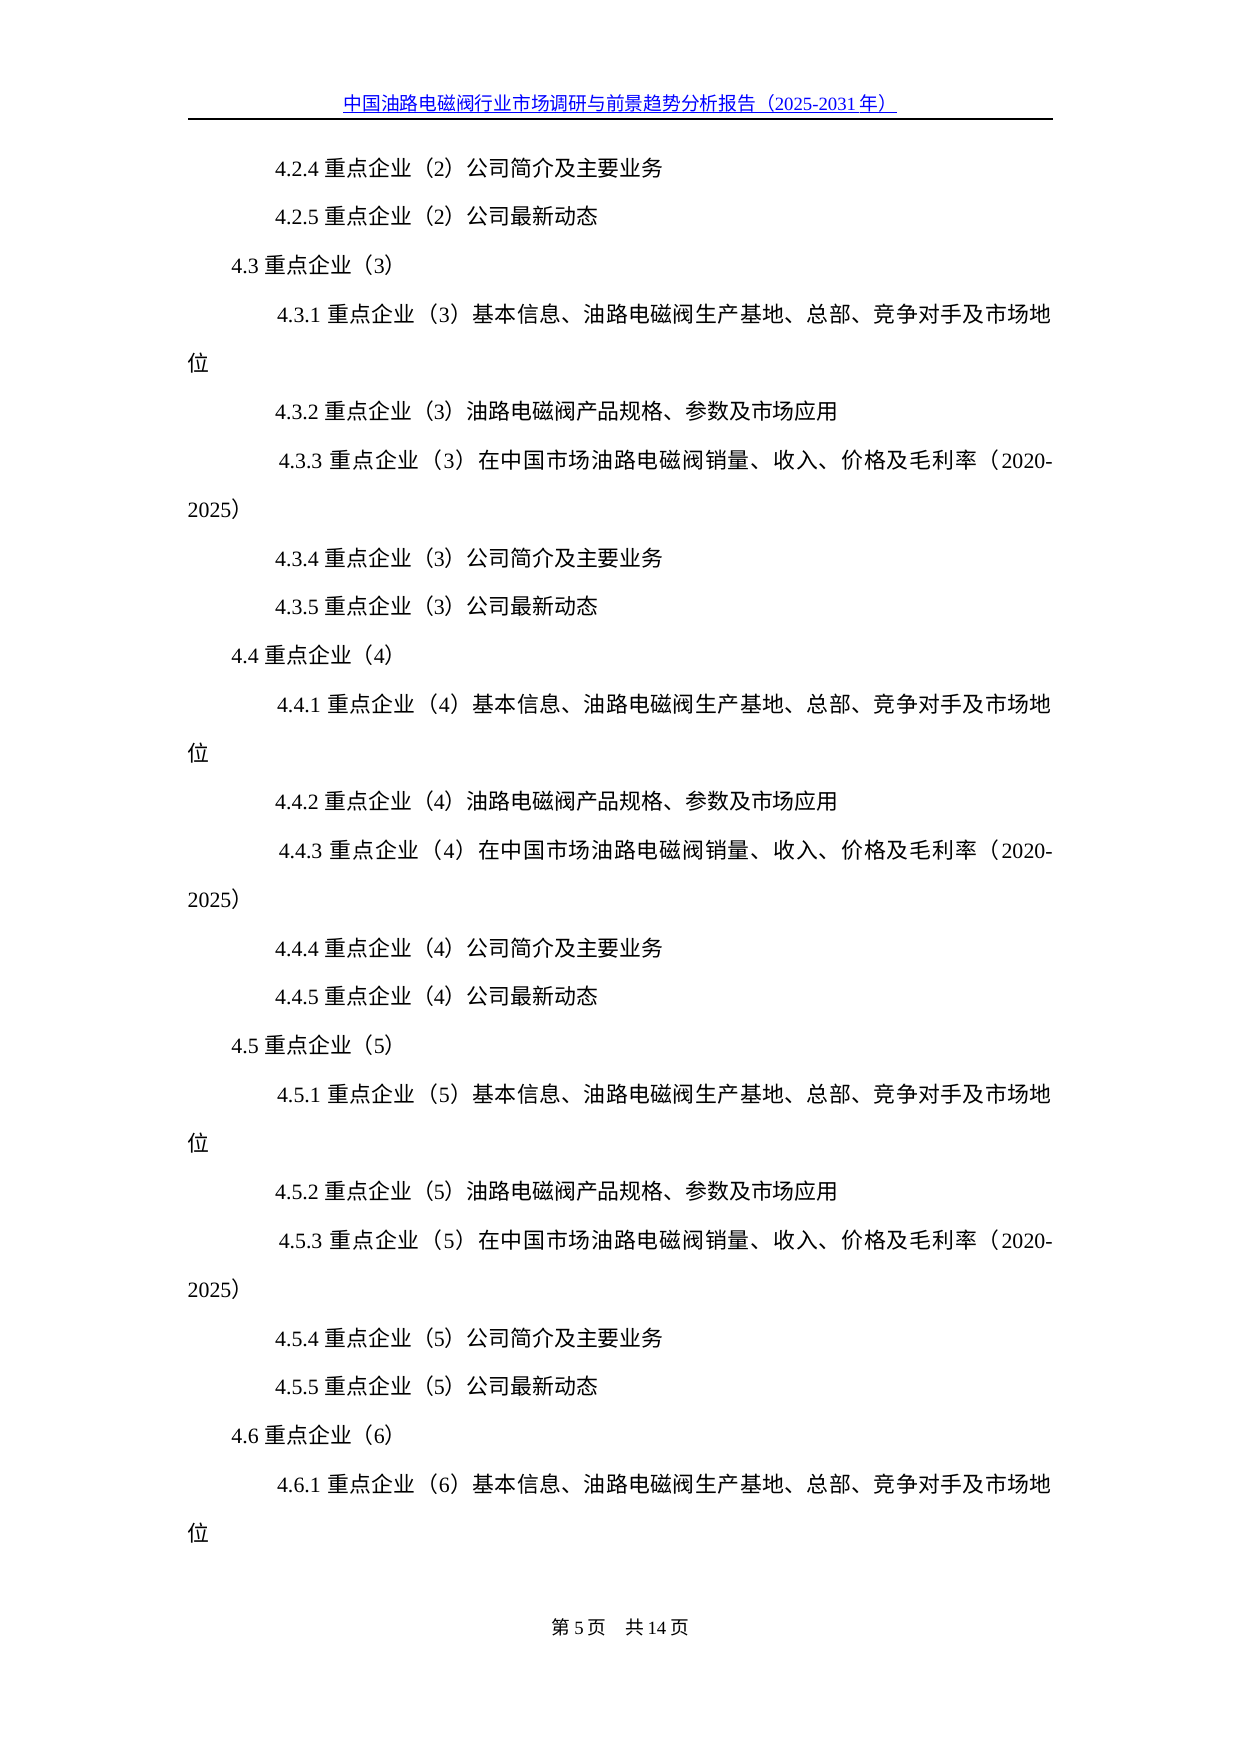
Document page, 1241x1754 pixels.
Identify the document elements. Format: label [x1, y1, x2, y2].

text [187, 150, 1053, 1548]
